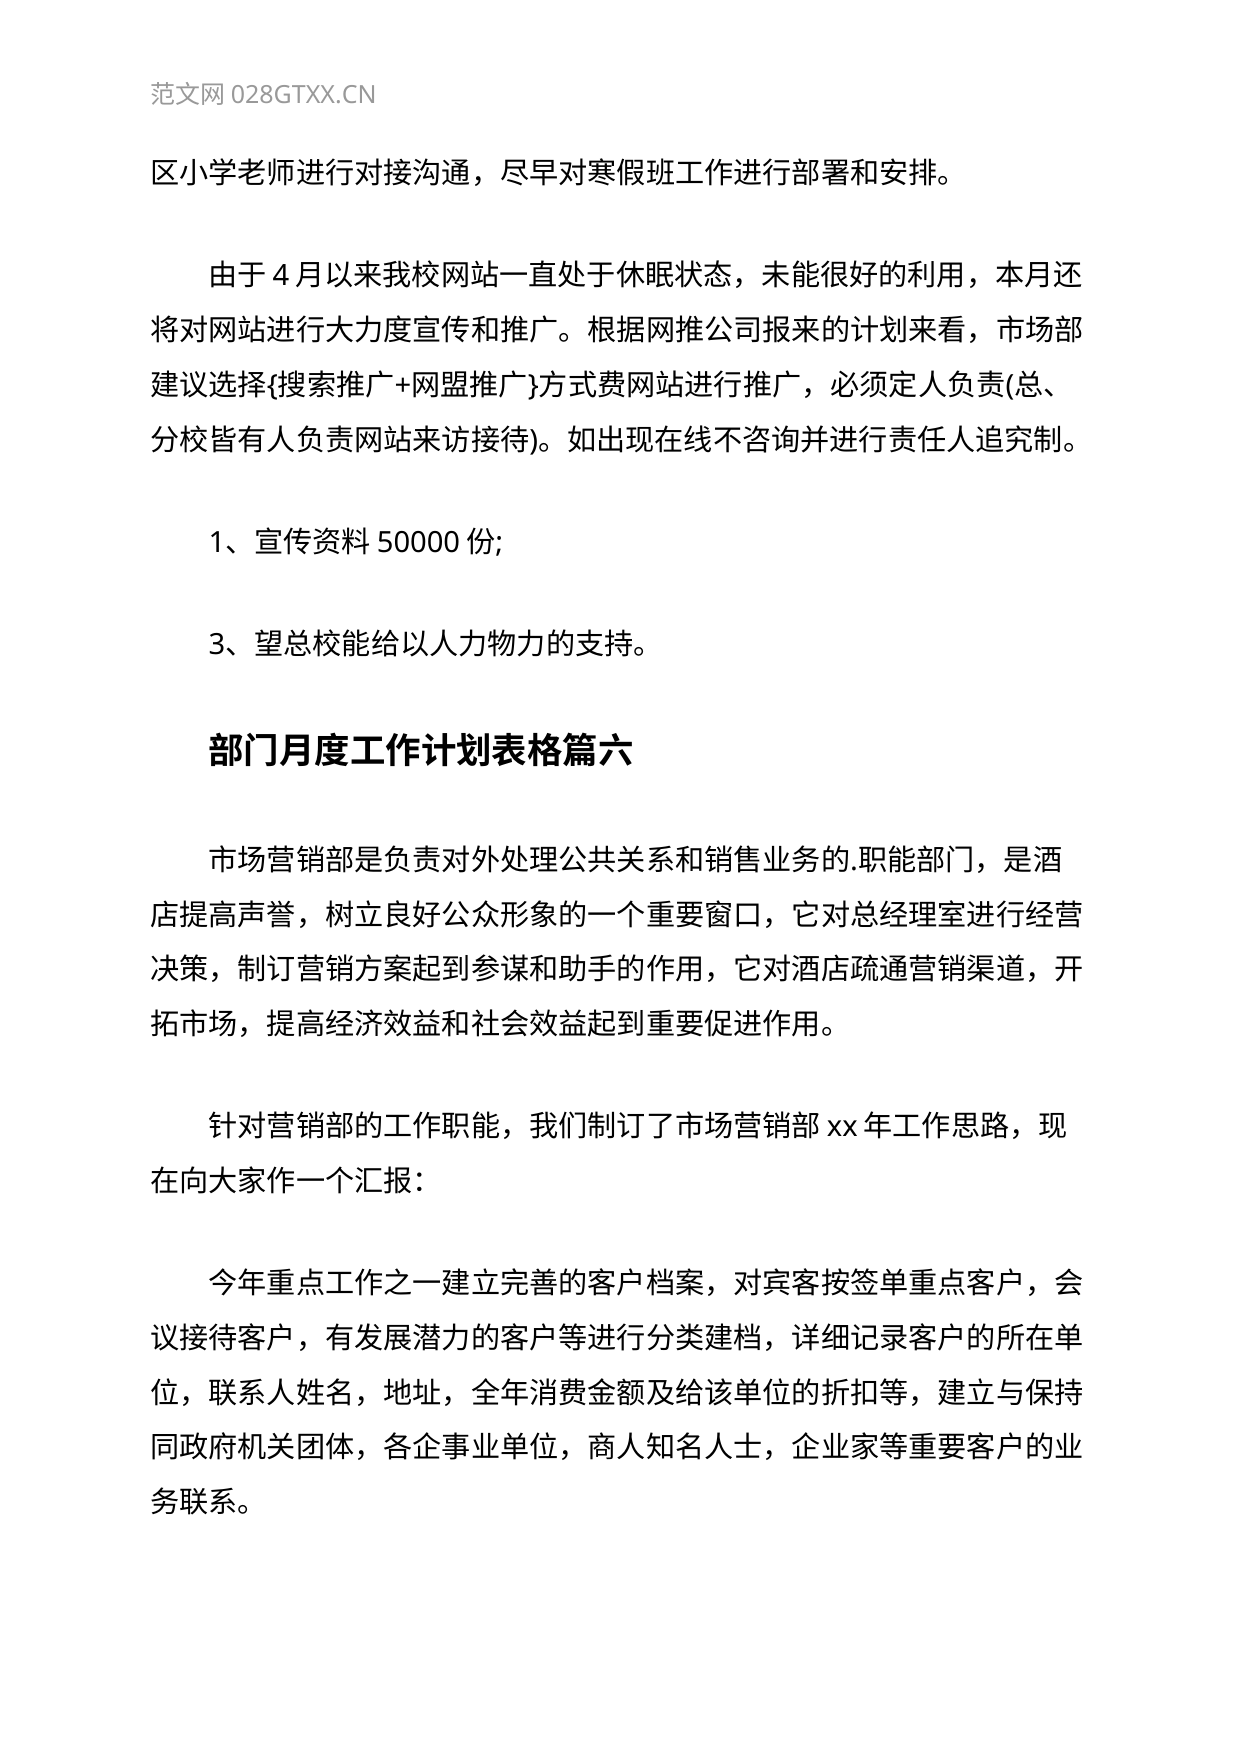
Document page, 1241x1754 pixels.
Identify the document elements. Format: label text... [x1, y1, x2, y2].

text 3、望总校能给以人力物力的支持。 [150, 621, 1090, 663]
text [150, 150, 1090, 192]
text 由于4月以来我校网站一直处于休眠状态，未能很好的利用，本月还将对网站进行大力度宣传和推广。根据网推公司报来的计划来看，市场部建议选择{搜索推广+网盟推广}方式费网站进行推广，必须定人负责(总、分校皆有人负责网站来访接待)。如出现在线不咨询并进行责任人追究制。 [150, 252, 1090, 459]
text 针对营销部的工作职能，我们制订了市场营销部xx年工作思路，现在向大家作一个汇报： [150, 1103, 1090, 1200]
text 市场营销部是负责对外处理公共关系和销售业务的.职能部门，是酒店提高声誉，树立良好公众形象的一个重要窗口，它对总经理室进行经营决策，制订营销方案起到参谋和助手的作用，它对酒店疏通营销渠道，开拓市场，提高经济效益和社会效益起到重要促进作用。 [150, 836, 1090, 1043]
text 今年重点工作之一建立完善的客户档案，对宾客按签单重点客户，会议接待客户，有发展潜力的客户等进行分类建档，详细记录客户的所在单位，联系人姓名，地址，全年消费金额及给该单位的折扣等，建立与保持同政府机关团体，各企事业单位，商人知名人士，企业家等重要客户的业务联系。 [150, 1259, 1090, 1521]
text 1、宣传资料50000份; [150, 519, 1090, 561]
text 部门月度工作计划表格篇六 [150, 723, 1090, 774]
